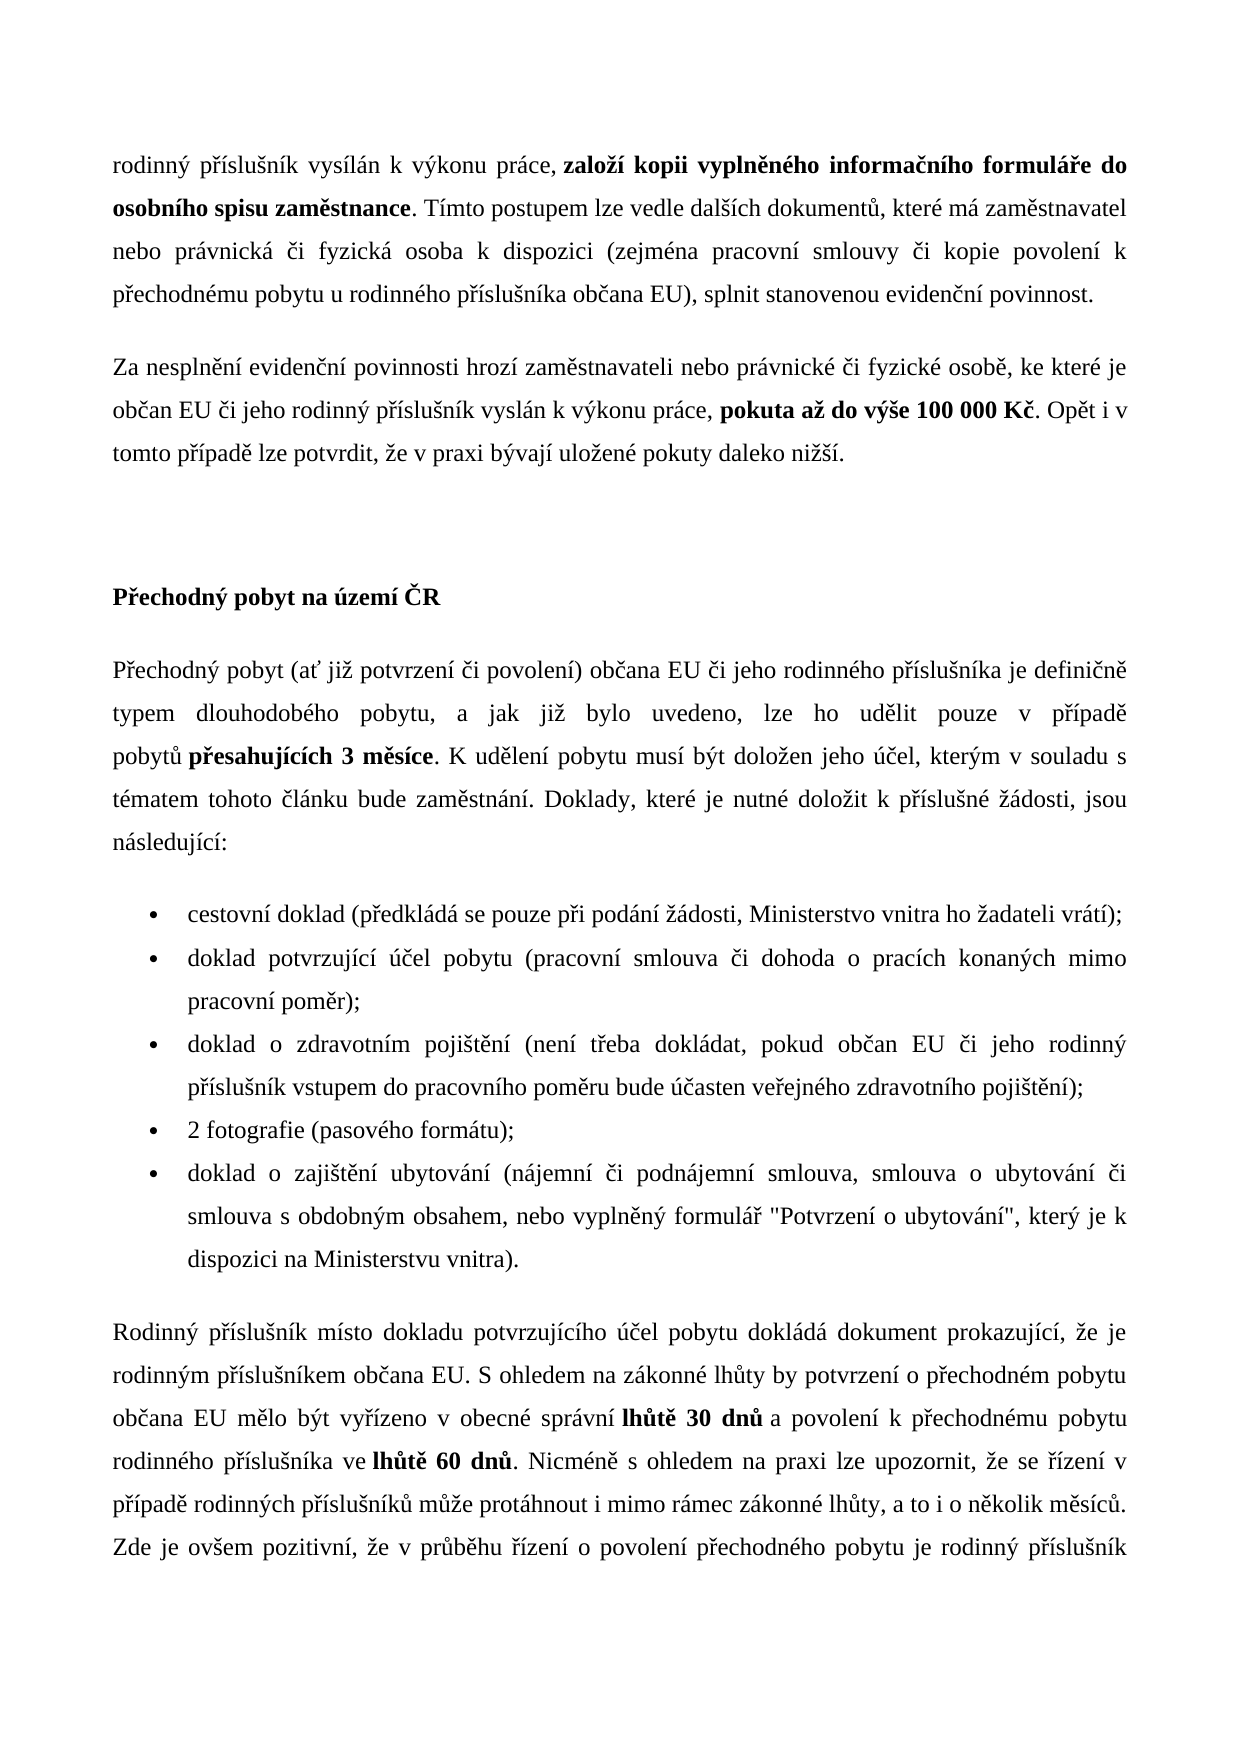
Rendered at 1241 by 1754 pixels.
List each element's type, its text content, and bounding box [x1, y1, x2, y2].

text Přechodný pobyt na území ČR [112, 582, 1128, 611]
text Přechodný pobyt (ať již potvrzení či povolení) občana EU či jeho rodinného příslušníka je definičně typem dlouhodobého pobytu, a jak již bylo uvedeno, lze ho udělit pouze v případě pobytů přesahujících 3 měsíce. K udělení pobytu musí být doložen jeho účel, kterým v souladu s tématem tohoto článku bude zaměstnání. Doklady, které je nutné doložit k příslušné žádosti, jsou následující: [112, 655, 1128, 856]
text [112, 150, 1128, 308]
list doklad o zdravotním pojištění (není třeba dokládat, pokud občan EU či jeho rodinný příslušník vstupem do pracovního poměru bude účasten veřejného zdravotního pojištění); [150, 1029, 1128, 1101]
list 2 fotografie (pasového formátu); [150, 1115, 1128, 1144]
list doklad potvrzující účel pobytu (pracovní smlouva či dohoda o pracích konaných mimo pracovní poměr); [150, 943, 1128, 1014]
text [112, 1317, 1128, 1561]
text Za nesplnění evidenční povinnosti hrozí zaměstnavateli nebo právnické či fyzické osobě, ke které je občan EU či jeho rodinný příslušník vyslán k výkonu práce, pokuta až do výše 100 000 Kč. Opět i v tomto případě lze potvrdit, že v praxi bývají uložené pokuty daleko nižší. [112, 352, 1128, 467]
list doklad o zajištění ubytování (nájemní či podnájemní smlouva, smlouva o ubytování či smlouva s obdobným obsahem, nebo vyplněný formulář "Potvrzení o ubytování", který je k dispozici na Ministerstvu vnitra). [150, 1158, 1128, 1273]
list cestovní doklad (předkládá se pouze při podání žádosti, Ministerstvo vnitra ho žadateli vrátí); [150, 899, 1128, 928]
